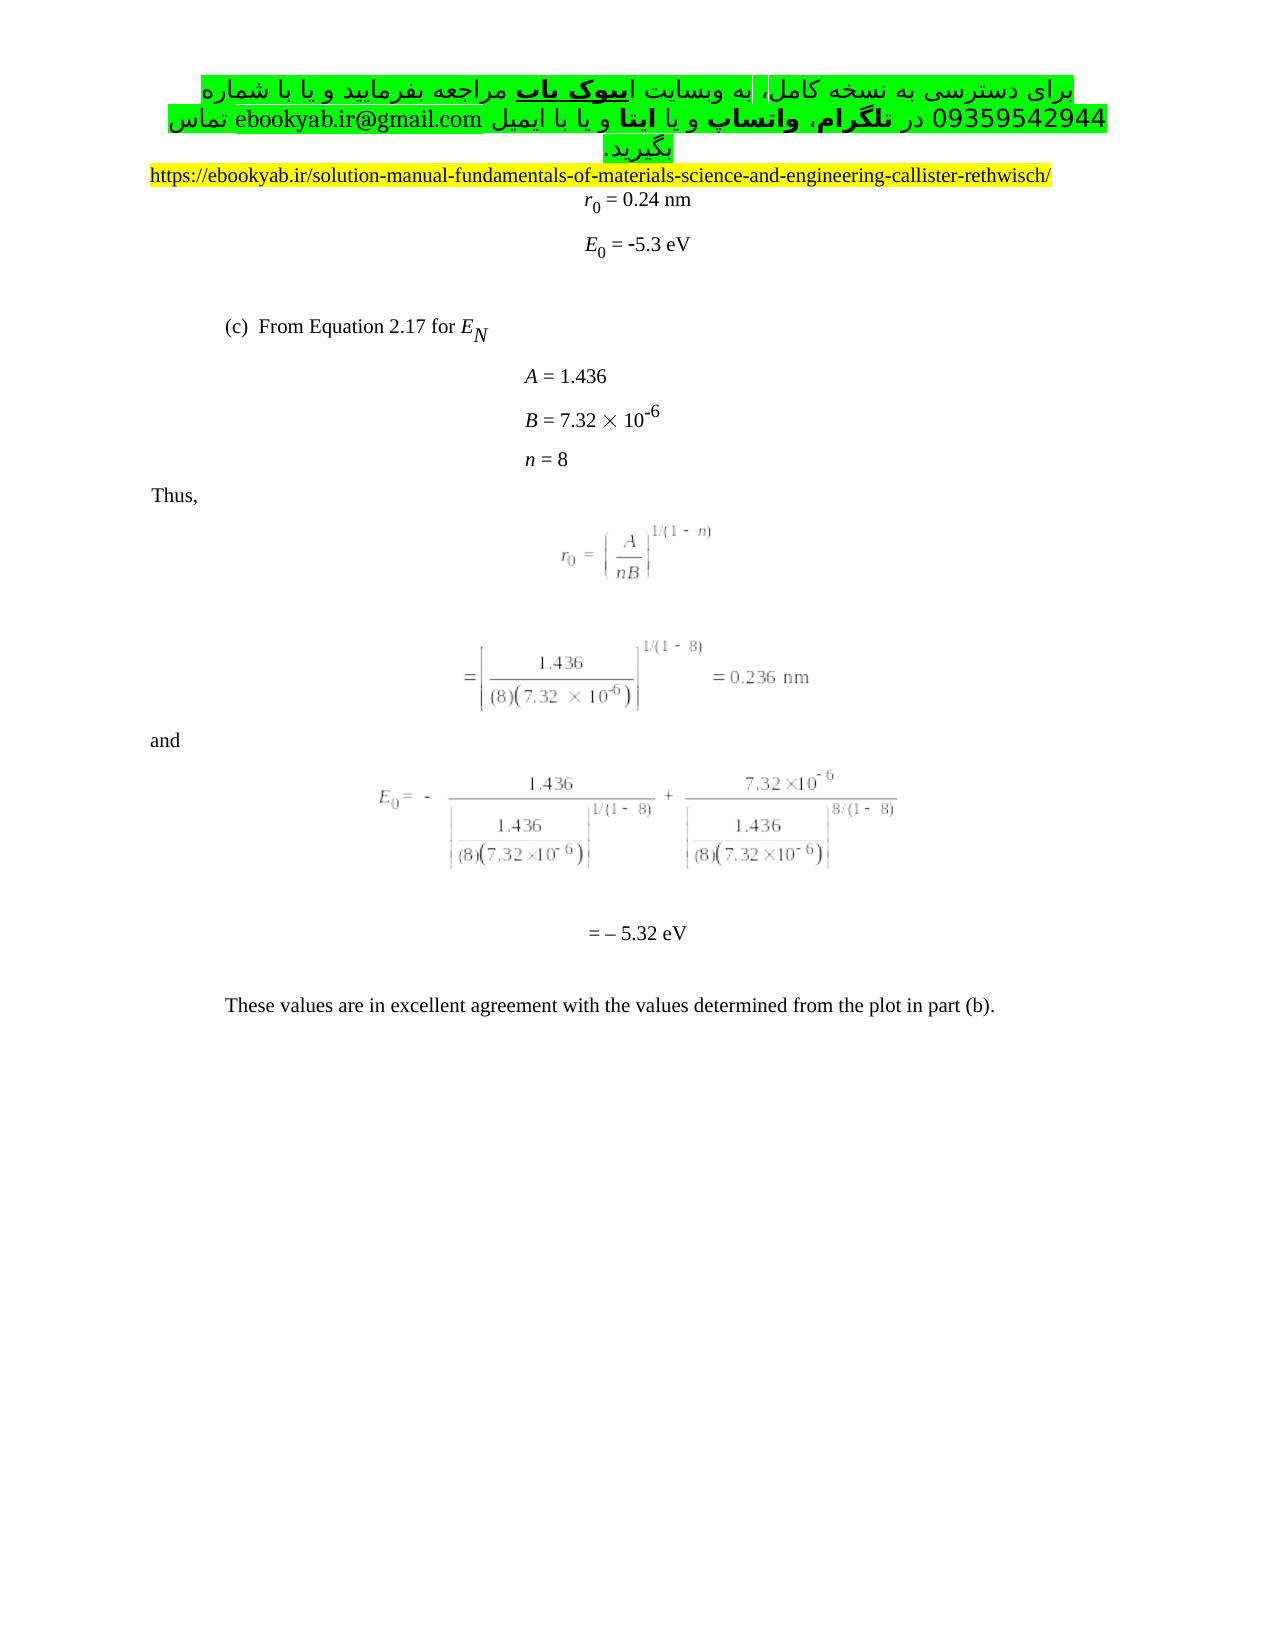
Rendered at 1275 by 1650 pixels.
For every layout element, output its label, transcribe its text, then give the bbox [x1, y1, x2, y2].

text A = 1.436 [150, 364, 1125, 388]
text = – 5.32 eV [150, 921, 1125, 945]
text E0 = 5.3 eV [150, 232, 1125, 262]
text and [150, 728, 1125, 752]
text B = 7.32 106 [150, 400, 1125, 432]
text (c) From Equation 2.17 for EN [150, 313, 1125, 347]
text These values are in excellent agreement with the values determined from the plot in part (b). [150, 993, 1125, 1017]
text r0 = 0.24 nm [150, 187, 1125, 217]
text n = 8 [150, 447, 1125, 471]
text Thus, [150, 483, 1125, 507]
